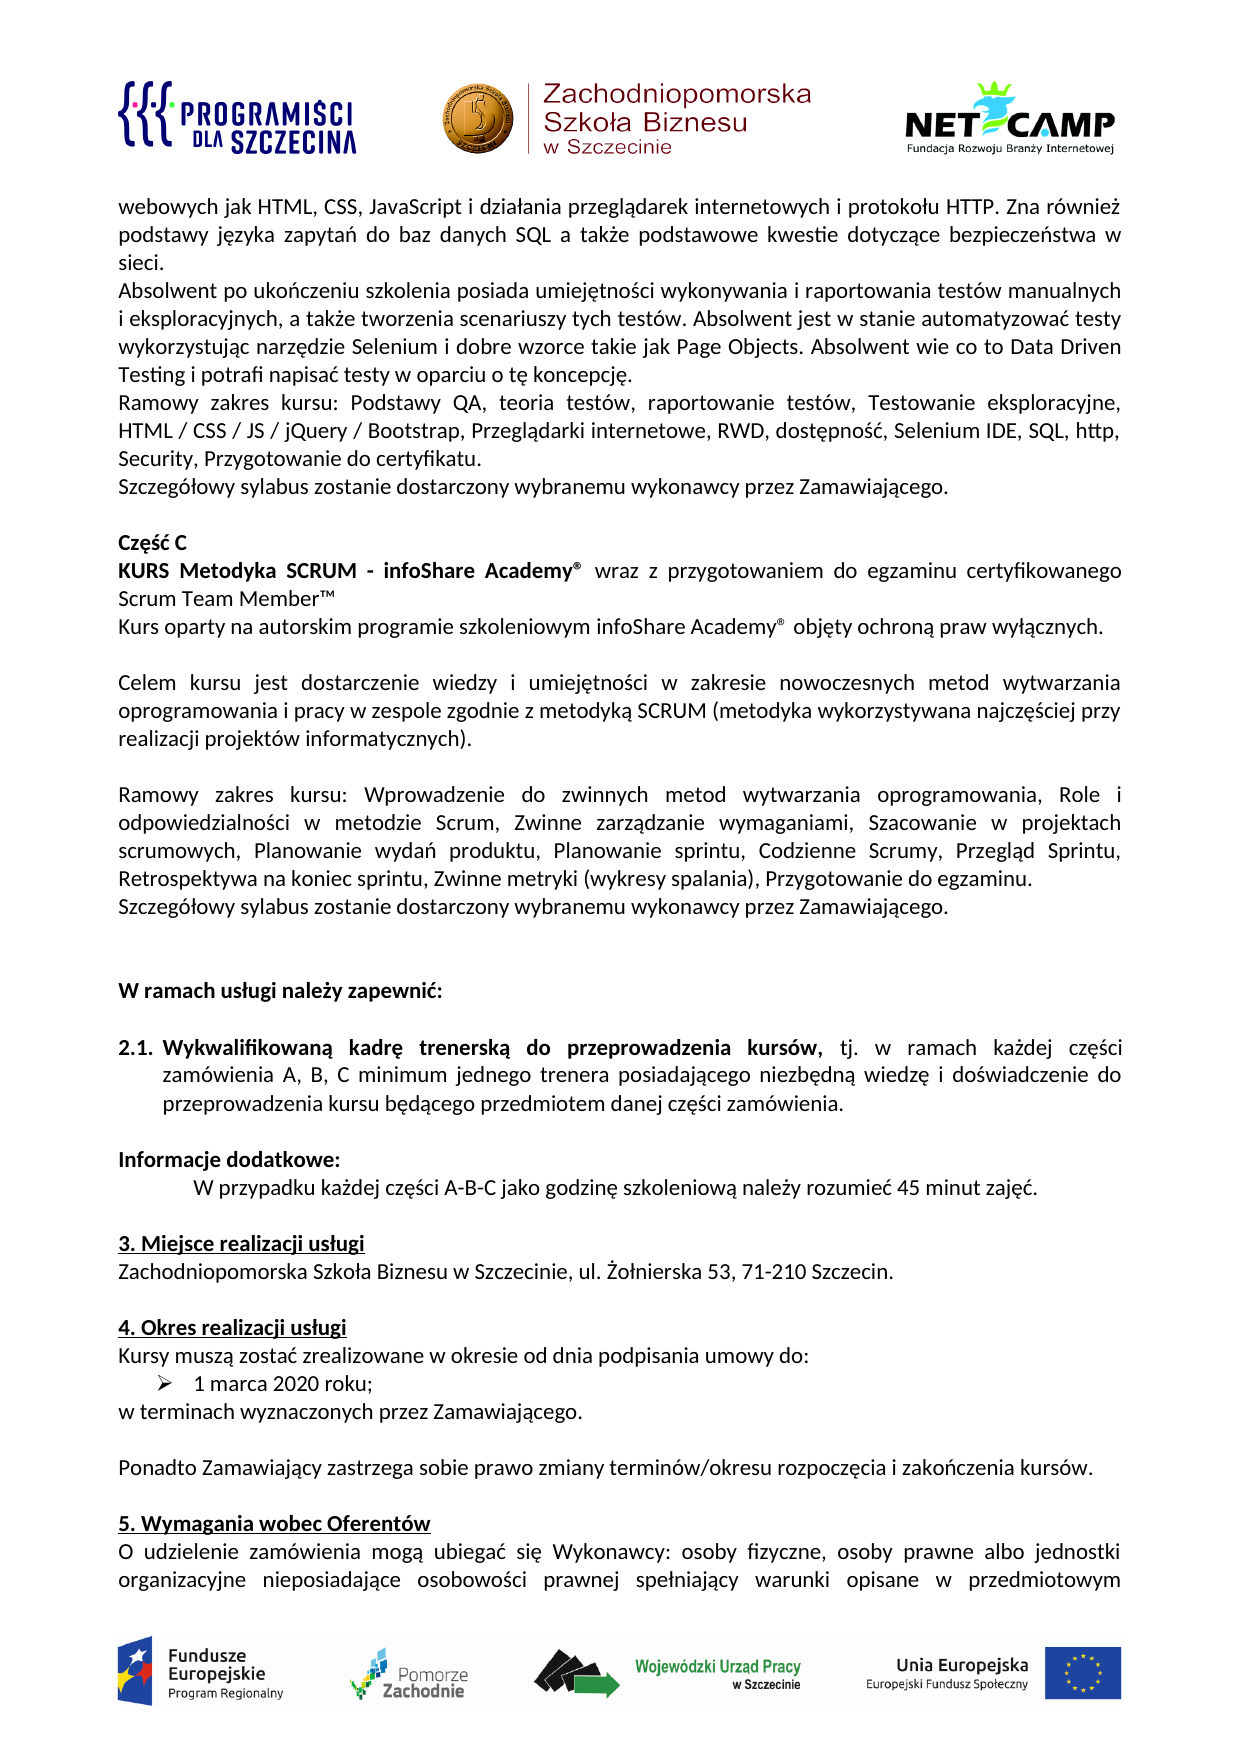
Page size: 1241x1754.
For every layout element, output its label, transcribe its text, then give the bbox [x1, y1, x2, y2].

text W przypadku każdej części A-B-C jako godzinę szkoleniową należy rozumieć 45 minut zajęć. [193, 1173, 1123, 1201]
text Ramowy zakres kursu: Podstawy QA, teoria testów, raportowanie testów, Testowanie eksploracyjne, HTML / CSS / JS / jQuery / Bootstrap, Przeglądarki internetowe, RWD, dostępność, Selenium IDE, SQL, http, Security, Przygotowanie do certyfikatu. [118, 388, 1123, 472]
text Zachodniopomorska Szkoła Biznesu w Szczecinie, ul. Żołnierska 53, 71-210 Szczecin. [118, 1257, 1123, 1285]
text Kursy muszą zostać zrealizowane w okresie od dnia podpisania umowy do: [118, 1341, 1123, 1369]
text Celem kursu jest dostarczenie wiedzy i umiejętności w zakresie nowoczesnych metod wytwarzania oprogramowania i pracy w zespole zgodnie z metodyką SCRUM (metodyka wykorzystywana najczęściej przy realizacji projektów informatycznych). [118, 668, 1123, 752]
text Szczegółowy sylabus zostanie dostarczony wybranemu wykonawcy przez Zamawiającego. [118, 892, 1123, 921]
picture [117, 1635, 1122, 1706]
list 1 marca 2020 roku; [156, 1369, 1123, 1397]
text Kurs oparty na autorskim programie szkoleniowym infoShare Academy® objęty ochroną praw wyłącznych. [118, 612, 1123, 640]
text w terminach wyznaczonych przez Zamawiającego. [118, 1397, 1123, 1425]
text 5. Wymagania wobec Oferentów [118, 1509, 1123, 1537]
text Informacje dodatkowe: [118, 1145, 1123, 1173]
text Ponadto Zamawiający zastrzega sobie prawo zmiany terminów/okresu rozpoczęcia i zakończenia kursów. [118, 1453, 1123, 1481]
text KURS Metodyka SCRUM - infoShare Academy® wraz z przygotowaniem do egzaminu certyfikowanego Scrum Team Member™ [118, 556, 1123, 612]
text Ramowy zakres kursu: Wprowadzenie do zwinnych metod wytwarzania oprogramowania, Role i odpowiedzialności w metodzie Scrum, Zwinne zarządzanie wymaganiami, Szacowanie w projektach scrumowych, Planowanie wydań produktu, Planowanie sprintu, Codzienne Scrumy, Przegląd Sprintu, Retrospektywa na koniec sprintu, Zwinne metryki (wykresy spalania), Przygotowanie do egzaminu. [118, 780, 1123, 892]
text Szczegółowy sylabus zostanie dostarczony wybranemu wykonawcy przez Zamawiającego. [118, 472, 1123, 500]
text W ramach usługi należy zapewnić: [118, 977, 1123, 1004]
text 3. Miejsce realizacji usługi [118, 1229, 1123, 1257]
text Absolwent po ukończeniu szkolenia posiada umiejętności wykonywania i raportowania testów manualnych i eksploracyjnych, a także tworzenia scenariuszy tych testów. Absolwent jest w stanie automatyzować testy wykorzystując narzędzie Selenium i dobre wzorce takie jak Page Objects. Absolwent wie co to Data Driven Testing i potrafi napisać testy w oparciu o tę koncepcję. [118, 276, 1123, 388]
picture [118, 76, 1123, 159]
text 4. Okres realizacji usługi [118, 1313, 1123, 1341]
text Część C [118, 528, 1123, 556]
list Wykwalifikowaną kadrę trenerską do przeprowadzenia kursów, tj. w ramach każdej części zamówienia A, B, C minimum jednego trenera posiadającego niezbędną wiedzę i doświadczenie do przeprowadzenia kursu będącego przedmiotem danej części zamówienia. [118, 1033, 1123, 1117]
